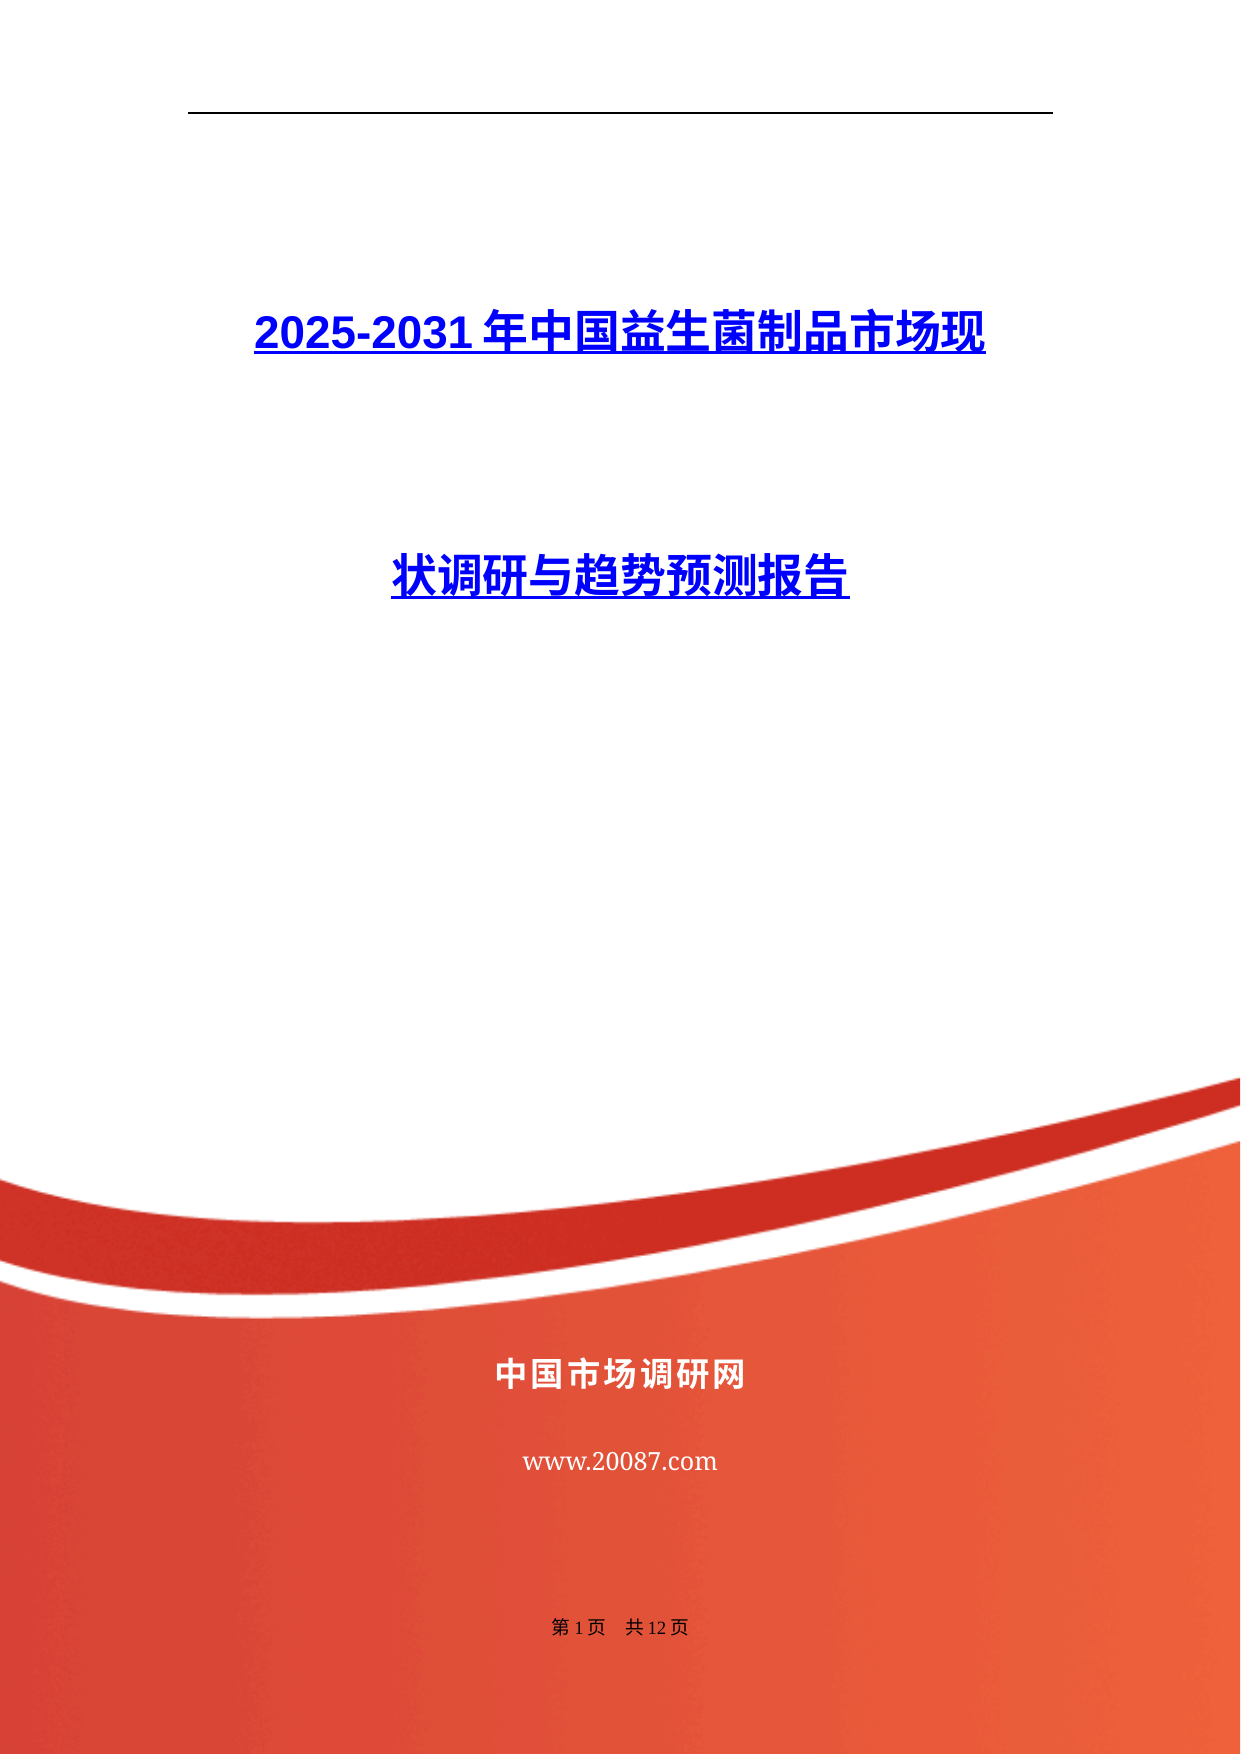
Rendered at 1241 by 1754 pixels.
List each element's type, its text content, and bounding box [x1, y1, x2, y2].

subtitle 中国市场调研网 [187, 1339, 1053, 1404]
picture [0, 1006, 1241, 1754]
table_header 2025-2031年中国益生菌制品市场现状调研与趋势预测报告 [188, 207, 1053, 773]
text www.20087.com [187, 1428, 1053, 1493]
